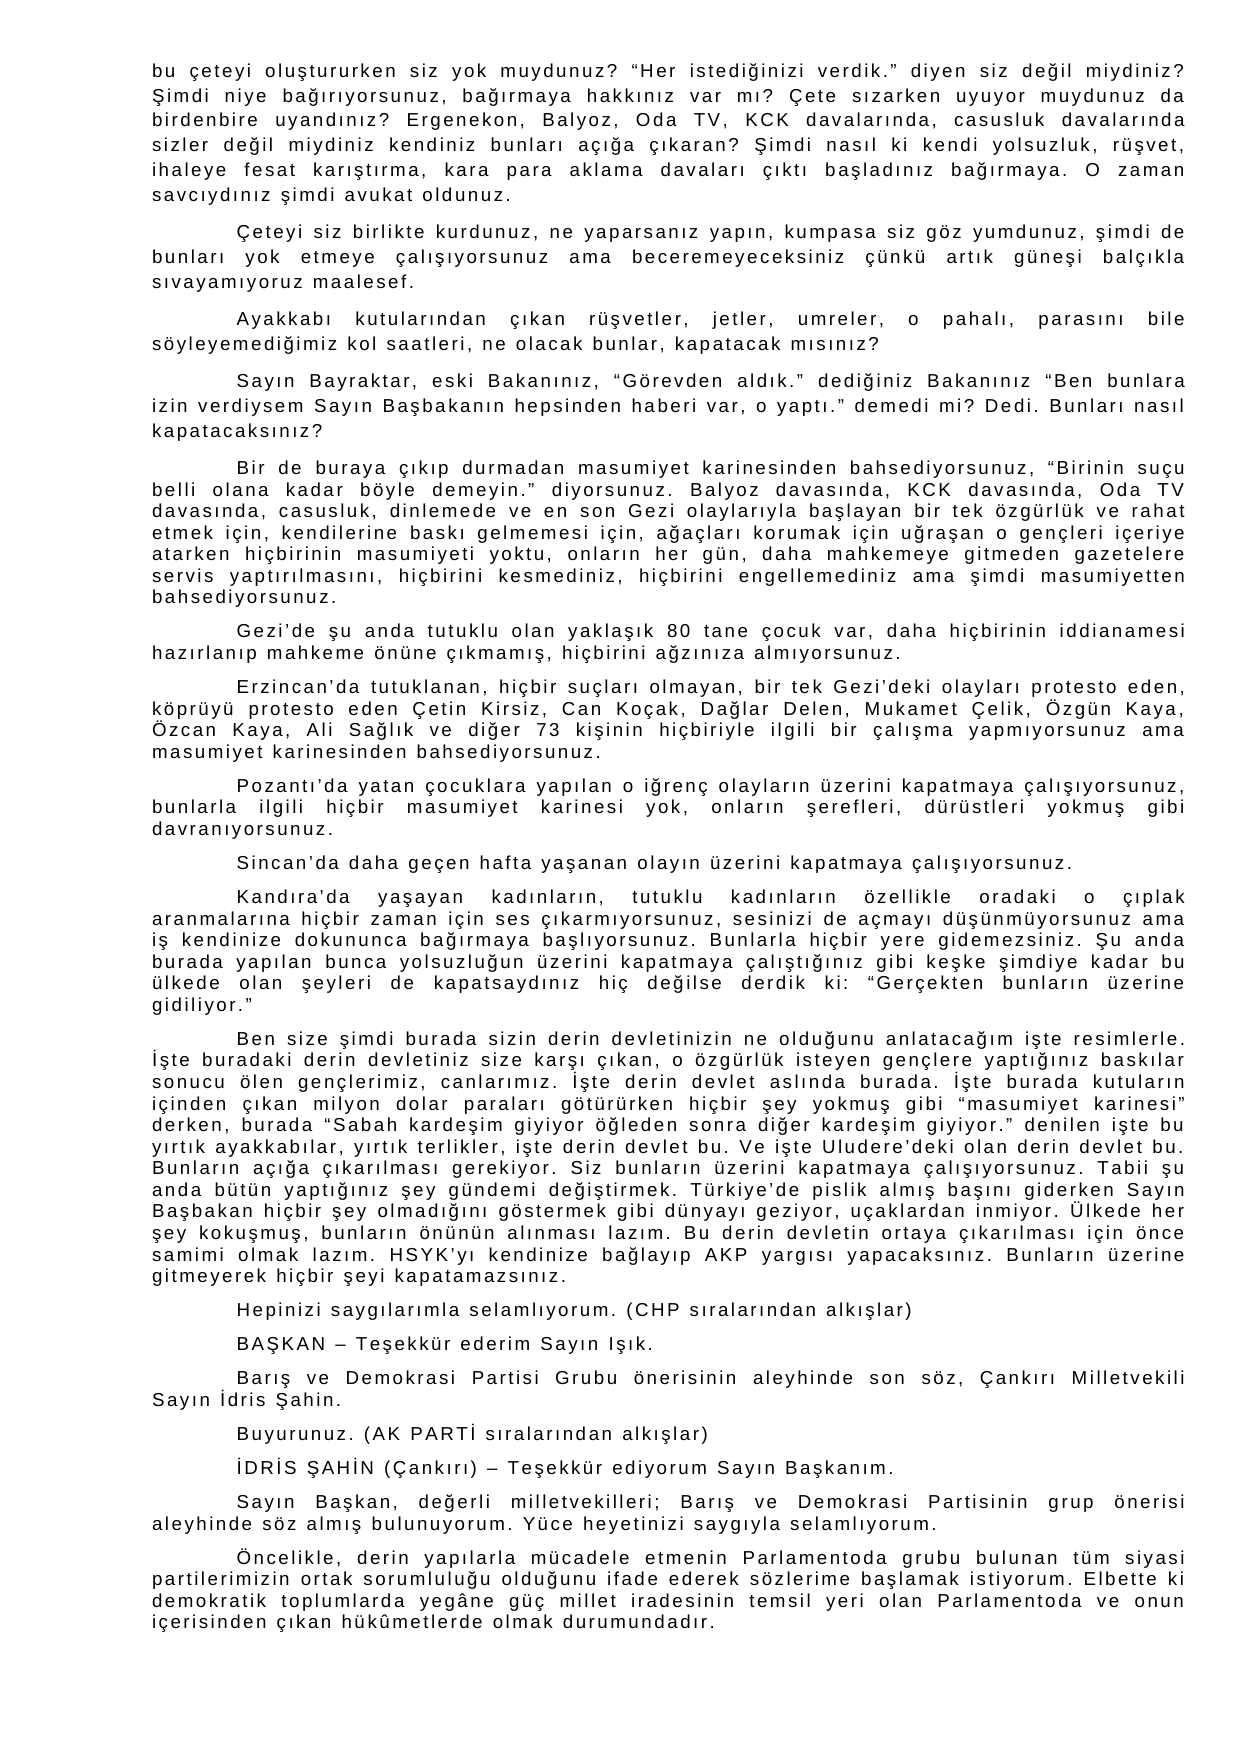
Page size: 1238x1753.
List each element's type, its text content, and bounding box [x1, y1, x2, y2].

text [152, 60, 1186, 205]
text İDRİS ŞAHİN (Çankırı) – Teşekkür ediyorum Sayın Başkanım. [152, 1457, 1186, 1478]
text Sayın Bayraktar, eski Bakanınız, “Görevden aldık.” dediğiniz Bakanınız “Ben bunlara izin verdiysem Sayın Başbakanın hepsinden haberi var, o yaptı.” demedi mi? Dedi. Bunları nasıl kapatacaksınız? [152, 370, 1186, 441]
text Sayın Başkan, değerli milletvekilleri; Barış ve Demokrasi Partisinin grup önerisi aleyhinde söz almış bulunuyorum. Yüce heyetinizi saygıyla selamlıyorum. [152, 1491, 1186, 1534]
text Barış ve Demokrasi Partisi Grubu önerisinin aleyhinde son söz, Çankırı Milletvekili Sayın İdris Şahin. [152, 1367, 1186, 1410]
text BAŞKAN – Teşekkür ederim Sayın Işık. [152, 1333, 1186, 1354]
text Ben size şimdi burada sizin derin devletinizin ne olduğunu anlatacağım işte resimlerle. İşte buradaki derin devletiniz size karşı çıkan, o özgürlük isteyen gençlere yaptığınız baskılar sonucu ölen gençlerimiz, canlarımız. İşte derin devlet aslında burada. İşte burada kutuların içinden çıkan milyon dolar paraları götürürken hiçbir şey yokmuş gibi “masumiyet karinesi” derken, burada “Sabah kardeşim giyiyor öğleden sonra diğer kardeşim giyiyor.” denilen işte bu yırtık ayakkabılar, yırtık terlikler, işte derin devlet bu. Ve işte Uludere’deki olan derin devlet bu. Bunların açığa çıkarılması gerekiyor. Siz bunların üzerini kapatmaya çalışıyorsunuz. Tabii şu anda bütün yaptığınız şey gündemi değiştirmek. Türkiye’de pislik almış başını giderken Sayın Başbakan hiçbir şey olmadığını göstermek gibi dünyayı geziyor, uçaklardan inmiyor. Ülkede her şey kokuşmuş, bunların önünün alınması lazım. Bu derin devletin ortaya çıkarılması için önce samimi olmak lazım. HSYK’yı kendinize bağlayıp AKP yargısı yapacaksınız. Bunların üzerine gitmeyerek hiçbir şeyi kapatamazsınız. [152, 1028, 1186, 1286]
text Ayakkabı kutularından çıkan rüşvetler, jetler, umreler, o pahalı, parasını bile söyleyemediğimiz kol saatleri, ne olacak bunlar, kapatacak mısınız? [152, 308, 1186, 354]
text Erzincan’da tutuklanan, hiçbir suçları olmayan, bir tek Gezi’deki olayları protesto eden, köprüyü protesto eden Çetin Kirsiz, Can Koçak, Dağlar Delen, Mukamet Çelik, Özgün Kaya, Özcan Kaya, Ali Sağlık ve diğer 73 kişinin hiçbiriyle ilgili bir çalışma yapmıyorsunuz ama masumiyet karinesinden bahsediyorsunuz. [152, 676, 1186, 762]
text Kandıra’da yaşayan kadınların, tutuklu kadınların özellikle oradaki o çıplak aranmalarına hiçbir zaman için ses çıkarmıyorsunuz, sesinizi de açmayı düşünmüyorsunuz ama iş kendinize dokununca bağırmaya başlıyorsunuz. Bunlarla hiçbir yere gidemezsiniz. Şu anda burada yapılan bunca yolsuzluğun üzerini kapatmaya çalıştığınız gibi keşke şimdiye kadar bu ülkede olan şeyleri de kapatsaydınız hiç değilse derdik ki: “Gerçekten bunların üzerine gidiliyor.” [152, 886, 1186, 1015]
text Pozantı’da yatan çocuklara yapılan o iğrenç olayların üzerini kapatmaya çalışıyorsunuz, bunlarla ilgili hiçbir masumiyet karinesi yok, onların şerefleri, dürüstleri yokmuş gibi davranıyorsunuz. [152, 774, 1186, 839]
text Çeteyi siz birlikte kurdunuz, ne yaparsanız yapın, kumpasa siz göz yumdunuz, şimdi de bunları yok etmeye çalışıyorsunuz ama beceremeyeceksiniz çünkü artık güneşi balçıkla sıvayamıyoruz maalesef. [152, 221, 1186, 292]
text Buyurunuz. (AK PARTİ sıralarından alkışlar) [152, 1423, 1186, 1444]
text Hepinizi saygılarımla selamlıyorum. (CHP sıralarından alkışlar) [152, 1299, 1186, 1321]
text Gezi’de şu anda tutuklu olan yaklaşık 80 tane çocuk var, daha hiçbirinin iddianamesi hazırlanıp mahkeme önüne çıkmamış, hiçbirini ağzınıza almıyorsunuz. [152, 620, 1186, 663]
text Öncelikle, derin yapılarla mücadele etmenin Parlamentoda grubu bulunan tüm siyasi partilerimizin ortak sorumluluğu olduğunu ifade ederek sözlerime başlamak istiyorum. Elbette ki demokratik toplumlarda yegâne güç millet iradesinin temsil yeri olan Parlamentoda ve onun içerisinden çıkan hükûmetlerde olmak durumundadır. [152, 1546, 1186, 1633]
text Bir de buraya çıkıp durmadan masumiyet karinesinden bahsediyorsunuz, “Birinin suçu belli olana kadar böyle demeyin.” diyorsunuz. Balyoz davasında, KCK davasında, Oda TV davasında, casusluk, dinlemede ve en son Gezi olaylarıyla başlayan bir tek özgürlük ve rahat etmek için, kendilerine baskı gelmemesi için, ağaçları korumak için uğraşan o gençleri içeriye atarken hiçbirinin masumiyeti yoktu, onların her gün, daha mahkemeye gitmeden gazetelere servis yaptırılmasını, hiçbirini kesmediniz, hiçbirini engellemediniz ama şimdi masumiyetten bahsediyorsunuz. [152, 457, 1186, 608]
text Sincan’da daha geçen hafta yaşanan olayın üzerini kapatmaya çalışıyorsunuz. [152, 852, 1186, 873]
